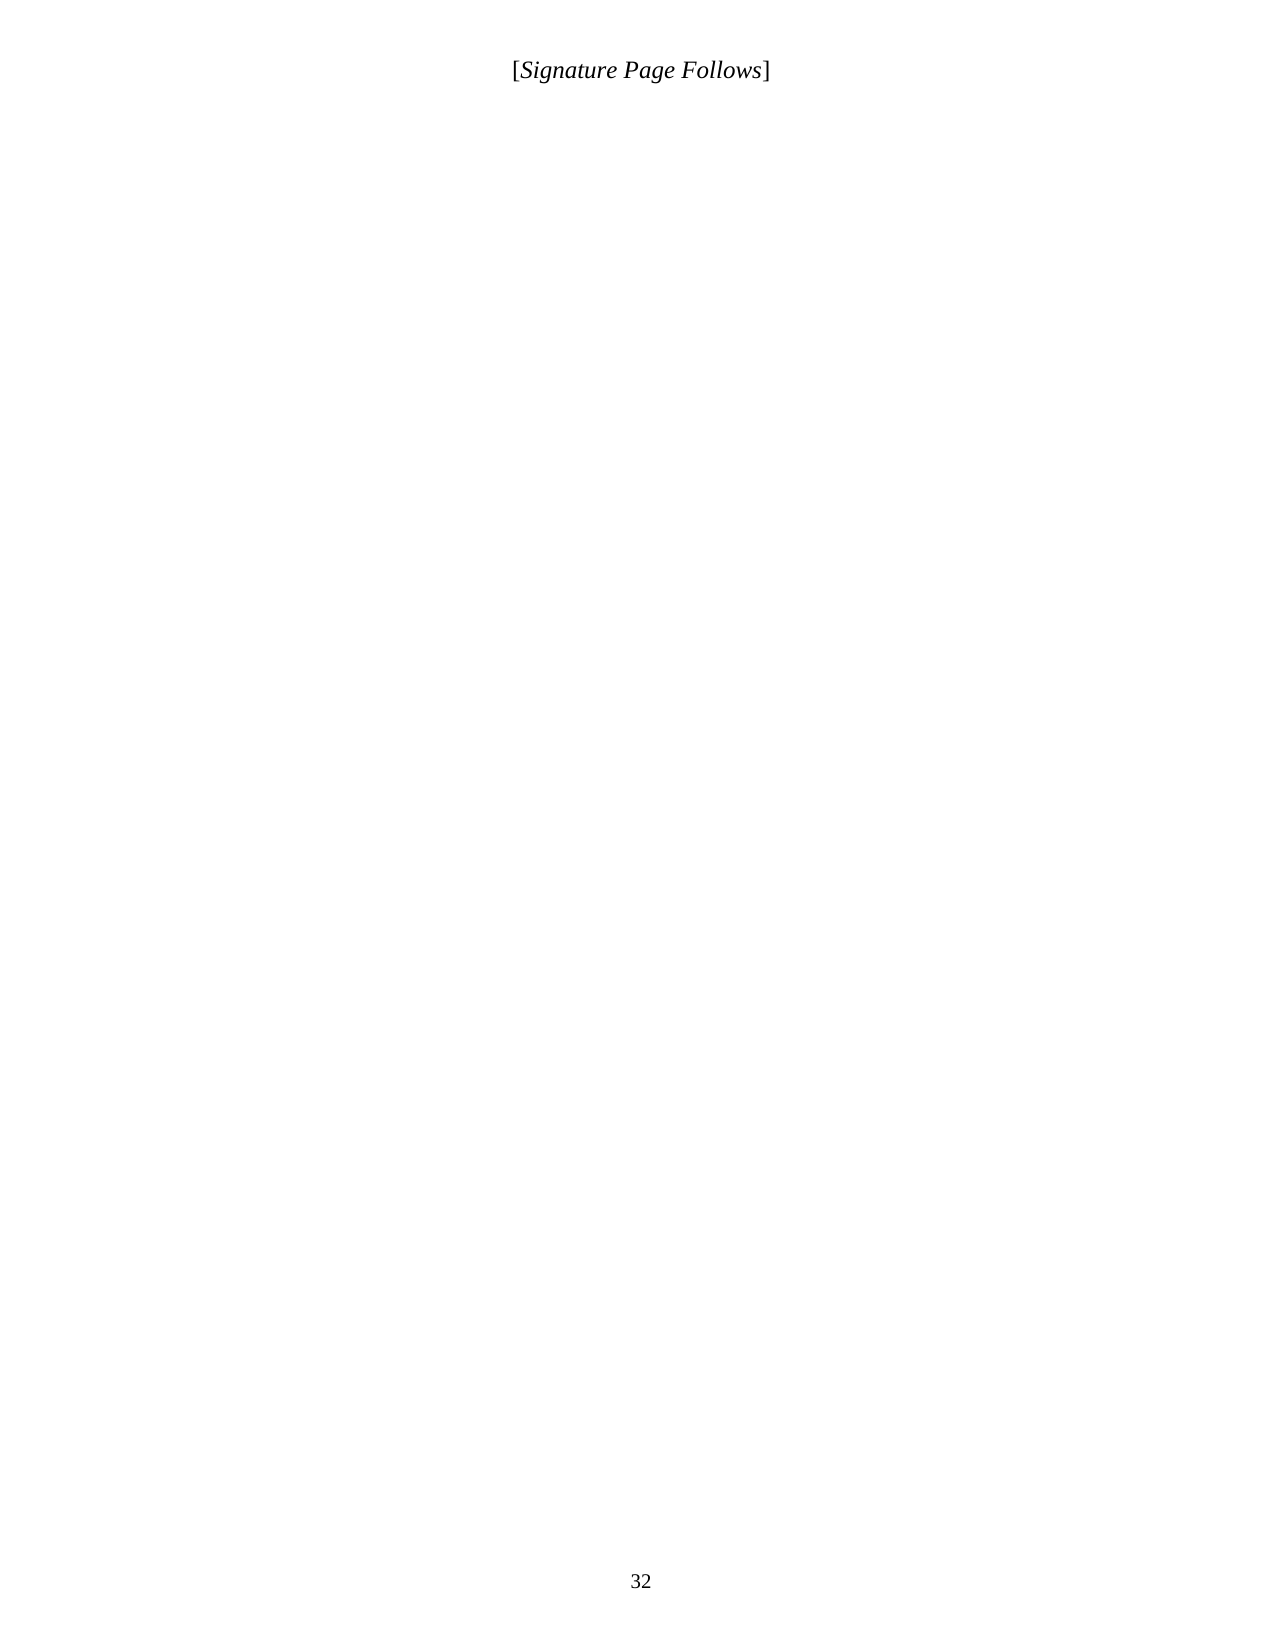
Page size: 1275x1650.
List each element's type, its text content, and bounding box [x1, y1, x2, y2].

text [Signature Page Follows] [176, 55, 1106, 84]
